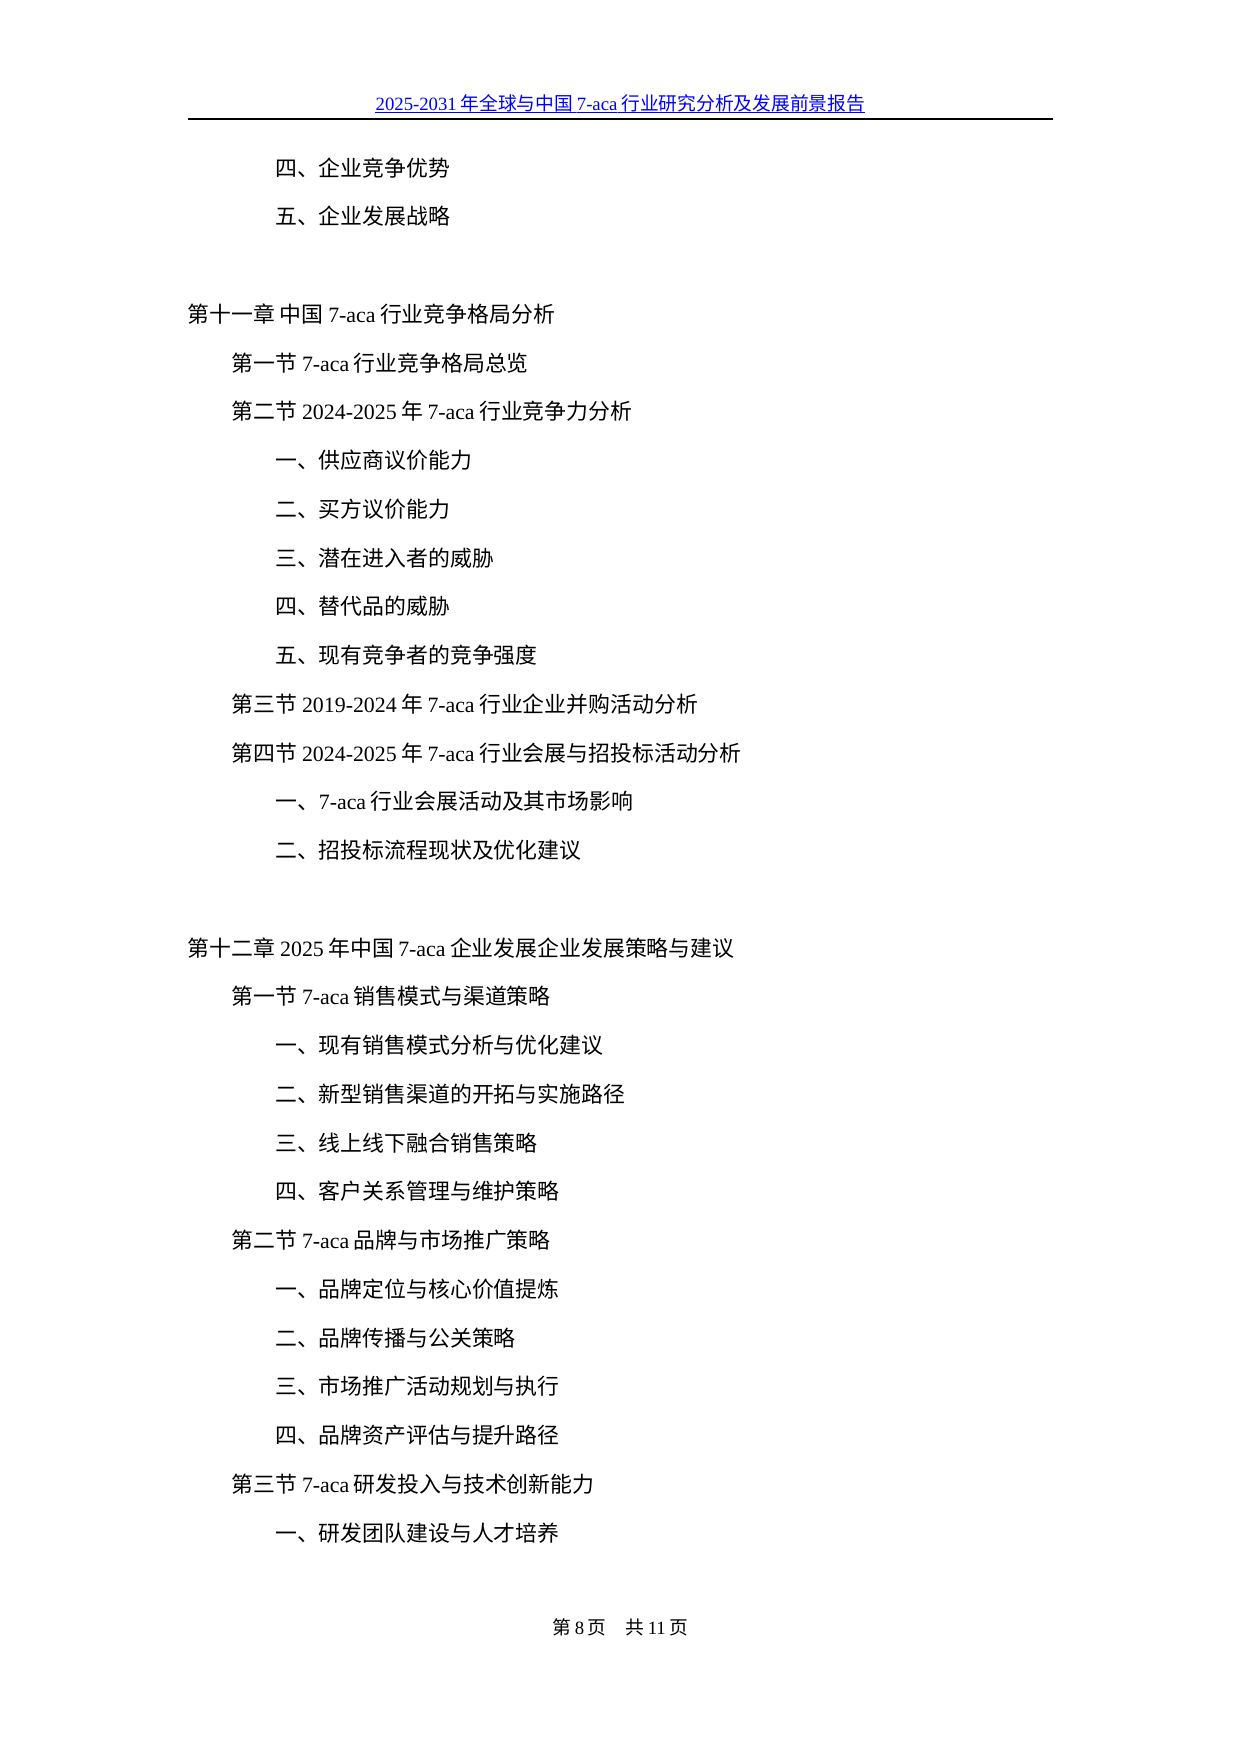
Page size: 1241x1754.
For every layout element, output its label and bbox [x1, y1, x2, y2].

text [187, 150, 1053, 1548]
